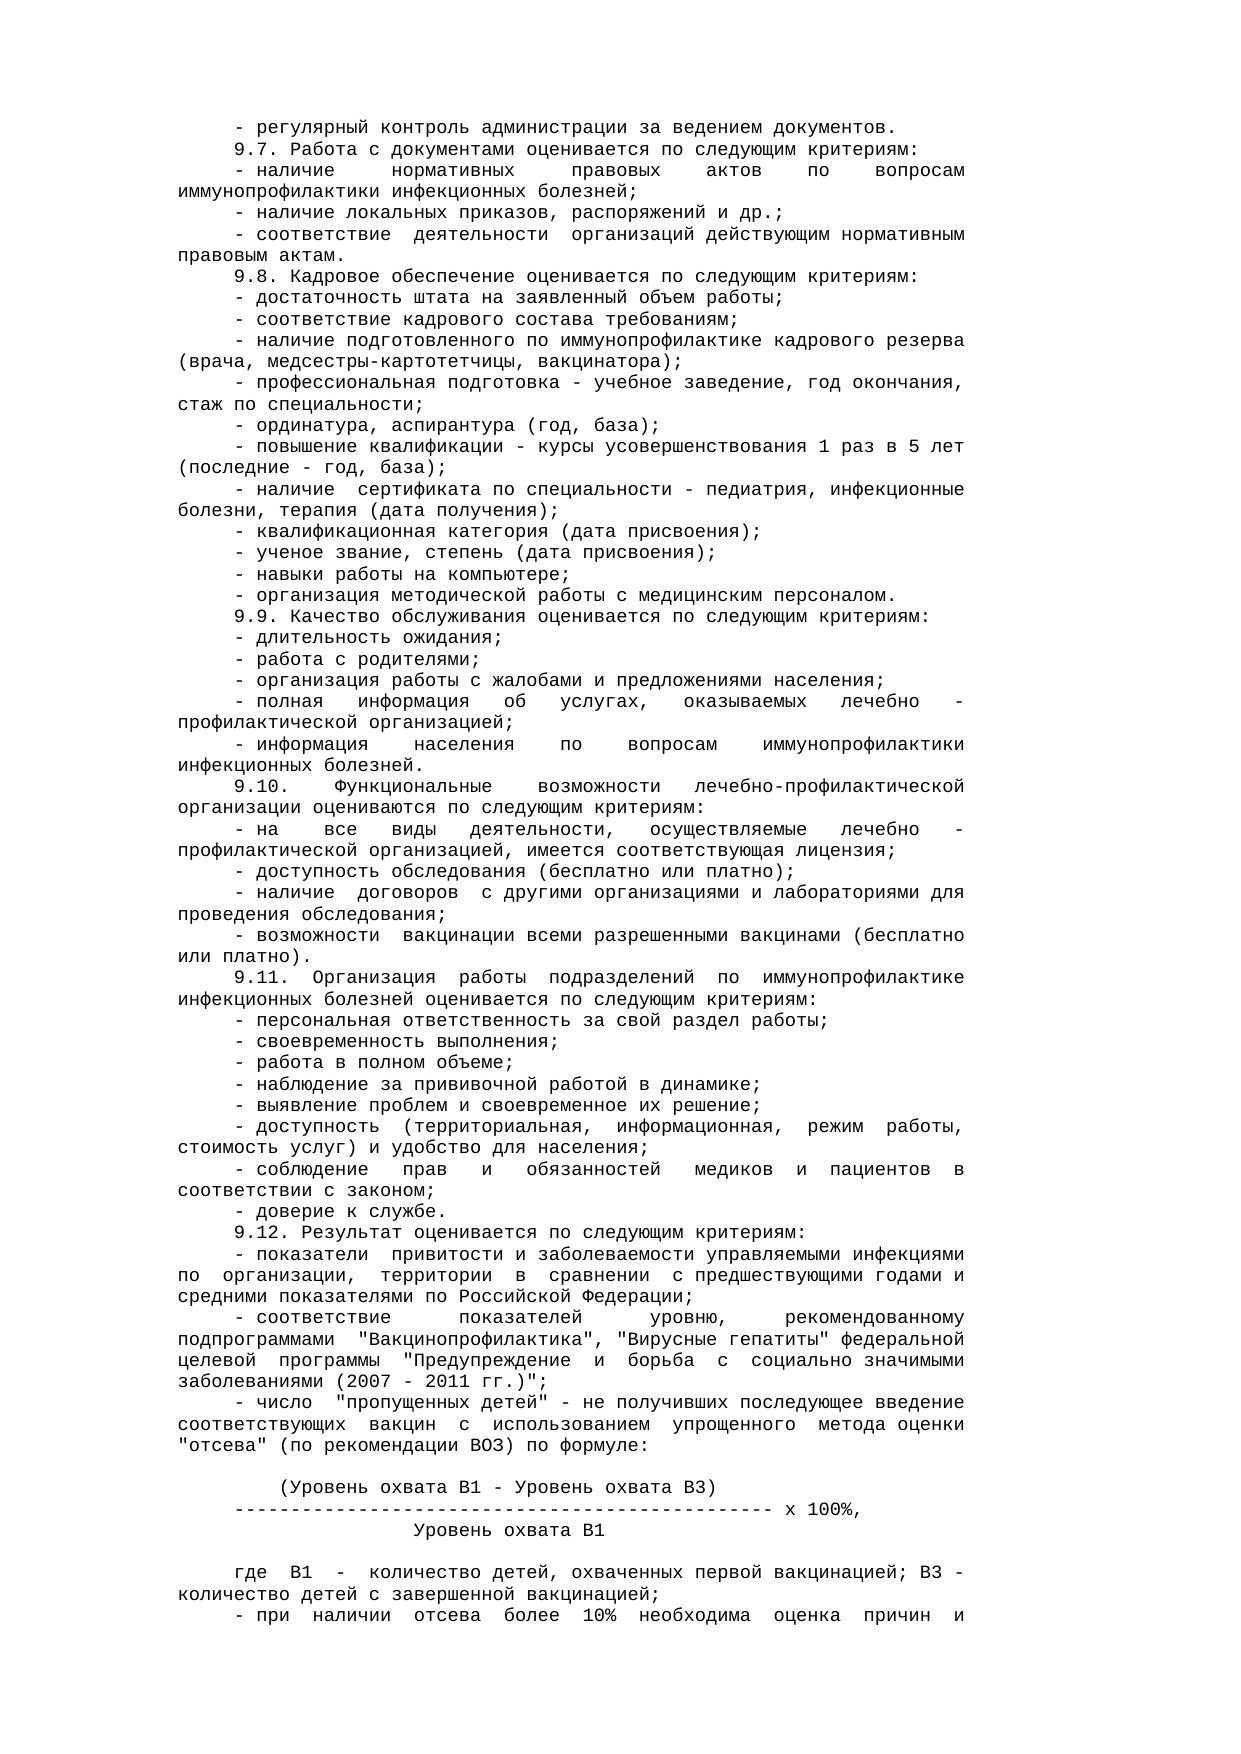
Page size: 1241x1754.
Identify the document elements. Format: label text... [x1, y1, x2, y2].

text - на все виды деятельности, осуществляемые лечебно - [177, 819, 1152, 841]
text или платно). [177, 947, 1152, 968]
text правовым актам. [177, 246, 1152, 267]
text стаж по специальности; [177, 394, 1152, 416]
text 9.7. Работа с документами оценивается по следующим критериям: [177, 139, 1152, 161]
text ------------------------------------------------ x 100%, [177, 1499, 1152, 1521]
text (последние - год, база); [177, 458, 1152, 479]
text - повышение квалификации - курсы усовершенствования 1 раз в 5 лет [177, 437, 1152, 458]
text - квалификационная категория (дата присвоения); [177, 522, 1152, 543]
text - наблюдение за прививочной работой в динамике; [177, 1074, 1152, 1096]
text профилактической организацией; [177, 713, 1152, 734]
text - организация методической работы с медицинским персоналом. [177, 586, 1152, 607]
text - профессиональная подготовка - учебное заведение, год окончания, [177, 373, 1152, 394]
text - наличие нормативных правовых актов по вопросам [177, 161, 1152, 182]
text профилактической организацией, имеется соответствующая лицензия; [177, 841, 1152, 862]
text - выявление проблем и своевременное их решение; [177, 1096, 1152, 1117]
text - своевременность выполнения; [177, 1032, 1152, 1053]
text инфекционных болезней оценивается по следующим критериям: [177, 989, 1152, 1011]
text целевой программы "Предупреждение и борьба с социально значимыми [177, 1351, 1152, 1372]
text стоимость услуг) и удобство для населения; [177, 1138, 1152, 1159]
text - достаточность штата на заявленный объем работы; [177, 288, 1152, 309]
text соответствии с законом; [177, 1181, 1152, 1202]
text 9.9. Качество обслуживания оценивается по следующим критериям: [177, 607, 1152, 628]
text - организация работы с жалобами и предложениями населения; [177, 671, 1152, 692]
text организации оцениваются по следующим критериям: [177, 798, 1152, 819]
text средними показателями по Российской Федерации; [177, 1287, 1152, 1308]
text по организации, территории в сравнении с предшествующими годами и [177, 1266, 1152, 1287]
text - ученое звание, степень (дата присвоения); [177, 543, 1152, 564]
text подпрограммами "Вакцинопрофилактика", "Вирусные гепатиты" федеральной [177, 1329, 1152, 1351]
text - навыки работы на компьютере; [177, 564, 1152, 586]
text - число "пропущенных детей" - не получивших последующее введение [177, 1393, 1152, 1414]
text - полная информация об услугах, оказываемых лечебно - [177, 692, 1152, 713]
text 9.11. Организация работы подразделений по иммунопрофилактике [177, 968, 1152, 989]
text 9.8. Кадровое обеспечение оценивается по следующим критериям: [177, 267, 1152, 288]
text - соответствие кадрового состава требованиям; [177, 309, 1152, 331]
text - возможности вакцинации всеми разрешенными вакцинами (бесплатно [177, 926, 1152, 947]
text - доступность (территориальная, информационная, режим работы, [177, 1117, 1152, 1138]
text - доверие к службе. [177, 1202, 1152, 1223]
text - соблюдение прав и обязанностей медиков и пациентов в [177, 1159, 1152, 1181]
text - наличие договоров с другими организациями и лабораториями для [177, 883, 1152, 904]
text - наличие сертификата по специальности - педиатрия, инфекционные [177, 479, 1152, 501]
text где В1 - количество детей, охваченных первой вакцинацией; В3 - [177, 1563, 1152, 1584]
text 9.10. Функциональные возможности лечебно-профилактической [177, 777, 1152, 798]
text - ординатура, аспирантура (год, база); [177, 416, 1152, 437]
text - работа с родителями; [177, 649, 1152, 671]
text иммунопрофилактики инфекционных болезней; [177, 182, 1152, 203]
text "отсева" (по рекомендации ВОЗ) по формуле: [177, 1436, 1152, 1457]
text соответствующих вакцин с использованием упрощенного метода оценки [177, 1414, 1152, 1436]
text - длительность ожидания; [177, 628, 1152, 649]
text (врача, медсестры-картотетчицы, вакцинатора); [177, 352, 1152, 373]
text - наличие подготовленного по иммунопрофилактике кадрового резерва [177, 331, 1152, 352]
text - наличие локальных приказов, распоряжений и др.; [177, 203, 1152, 224]
text - соответствие деятельности организаций действующим нормативным [177, 224, 1152, 246]
text проведения обследования; [177, 904, 1152, 926]
text - регулярный контроль администрации за ведением документов. [177, 118, 1152, 139]
text - доступность обследования (бесплатно или платно); [177, 862, 1152, 883]
text (Уровень охвата В1 - Уровень охвата В3) [177, 1478, 1152, 1499]
text - информация населения по вопросам иммунопрофилактики [177, 734, 1152, 756]
text инфекционных болезней. [177, 756, 1152, 777]
text - соответствие показателей уровню, рекомендованному [177, 1308, 1152, 1329]
text болезни, терапия (дата получения); [177, 501, 1152, 522]
text - работа в полном объеме; [177, 1053, 1152, 1074]
text количество детей с завершенной вакцинацией; [177, 1584, 1152, 1606]
text заболеваниями (2007 - 2011 гг.)"; [177, 1372, 1152, 1393]
text 9.12. Результат оценивается по следующим критериям: [177, 1223, 1152, 1244]
text - показатели привитости и заболеваемости управляемыми инфекциями [177, 1244, 1152, 1266]
text - персональная ответственность за свой раздел работы; [177, 1011, 1152, 1032]
text Уровень охвата В1 [177, 1521, 1152, 1542]
text - при наличии отсева более 10% необходима оценка причин и [177, 1606, 1152, 1627]
